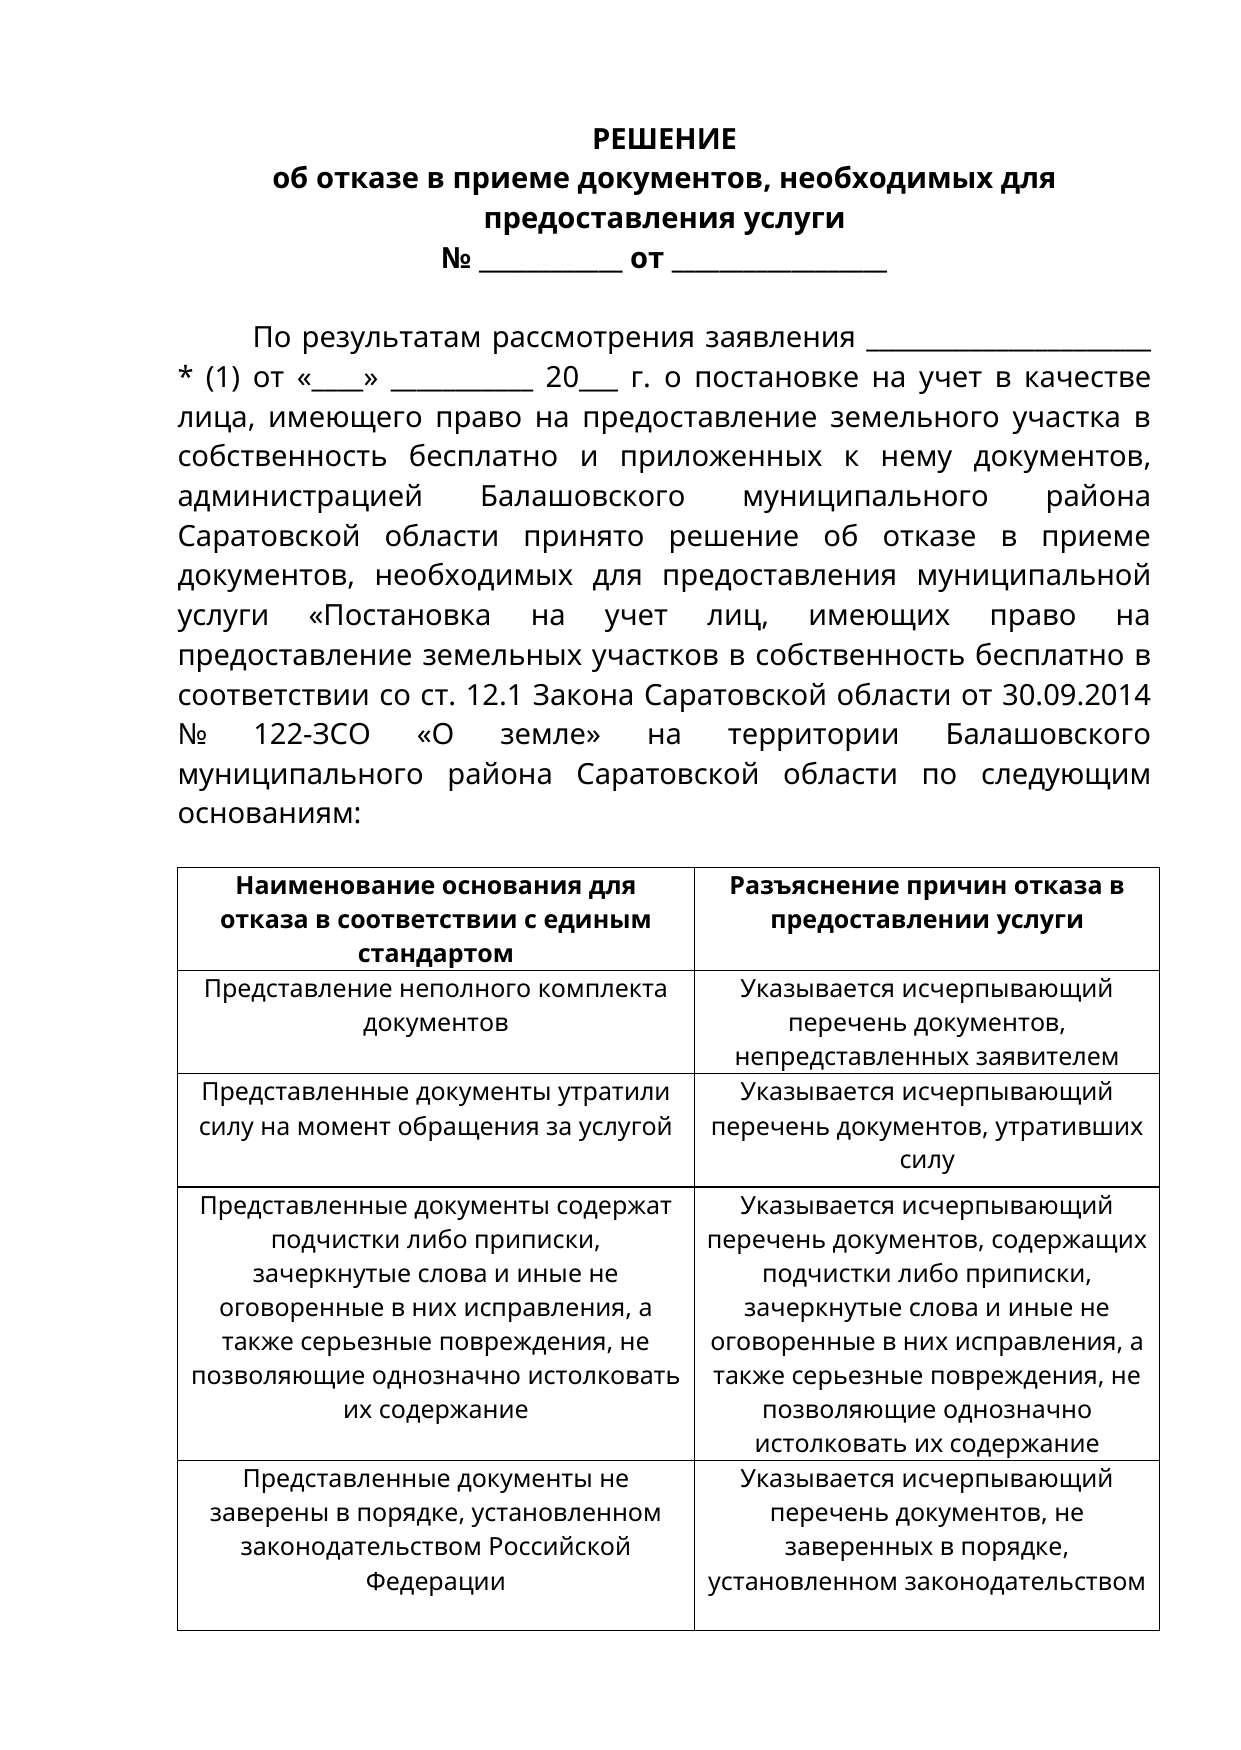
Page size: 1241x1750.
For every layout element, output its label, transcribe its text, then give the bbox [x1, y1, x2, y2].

table_cell Представленные документы содержат подчистки либо приписки, зачеркнутые слова и иные не оговоренные в них исправления, а также серьезные повреждения, не позволяющие однозначно истолковать их содержание [178, 1188, 694, 1460]
table_cell Представление неполного комплекта документов [178, 971, 694, 1073]
table_cell Указывается исчерпывающий перечень документов, содержащих подчистки либо приписки, зачеркнутые слова и иные не оговоренные в них исправления, а также серьезные повреждения, не позволяющие однозначно истолковать их содержание [695, 1188, 1159, 1460]
table_cell Указывается исчерпывающий перечень документов, непредставленных заявителем [695, 971, 1159, 1073]
subtitle РЕШЕНИЕ об отказе в приеме документов, необходимых для предоставления услуги № ____________ от __________________ [177, 118, 1152, 277]
table_cell Представленные документы утратили силу на момент обращения за услугой [178, 1074, 694, 1186]
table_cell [695, 1461, 1159, 1630]
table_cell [178, 1461, 694, 1630]
table_header Наименование основания для отказа в соответствии с единым стандартом [178, 868, 694, 970]
text По результатам рассмотрения заявления ______________________ * (1) от «____» ___________ 20___ г. о постановке на учет в качестве лица, имеющего право на предоставление земельного участка в собственность бесплатно и приложенных к нему документов, администрацией Балашовского муниципального района Саратовской области принято решение об отказе в приеме документов, необходимых для предоставления муниципальной услуги «Постановка на учет лиц, имеющих право на предоставление земельных участков в собственность бесплатно в соответствии со ст. 12.1 Закона Саратовской области от 30.09.2014 № 122-ЗСО «О земле» на территории Балашовского муниципального района Саратовской области по следующим основаниям: [177, 317, 1152, 832]
table_header Разъяснение причин отказа в предоставлении услуги [695, 868, 1159, 970]
table_cell Указывается исчерпывающий перечень документов, утративших силу [695, 1074, 1159, 1186]
